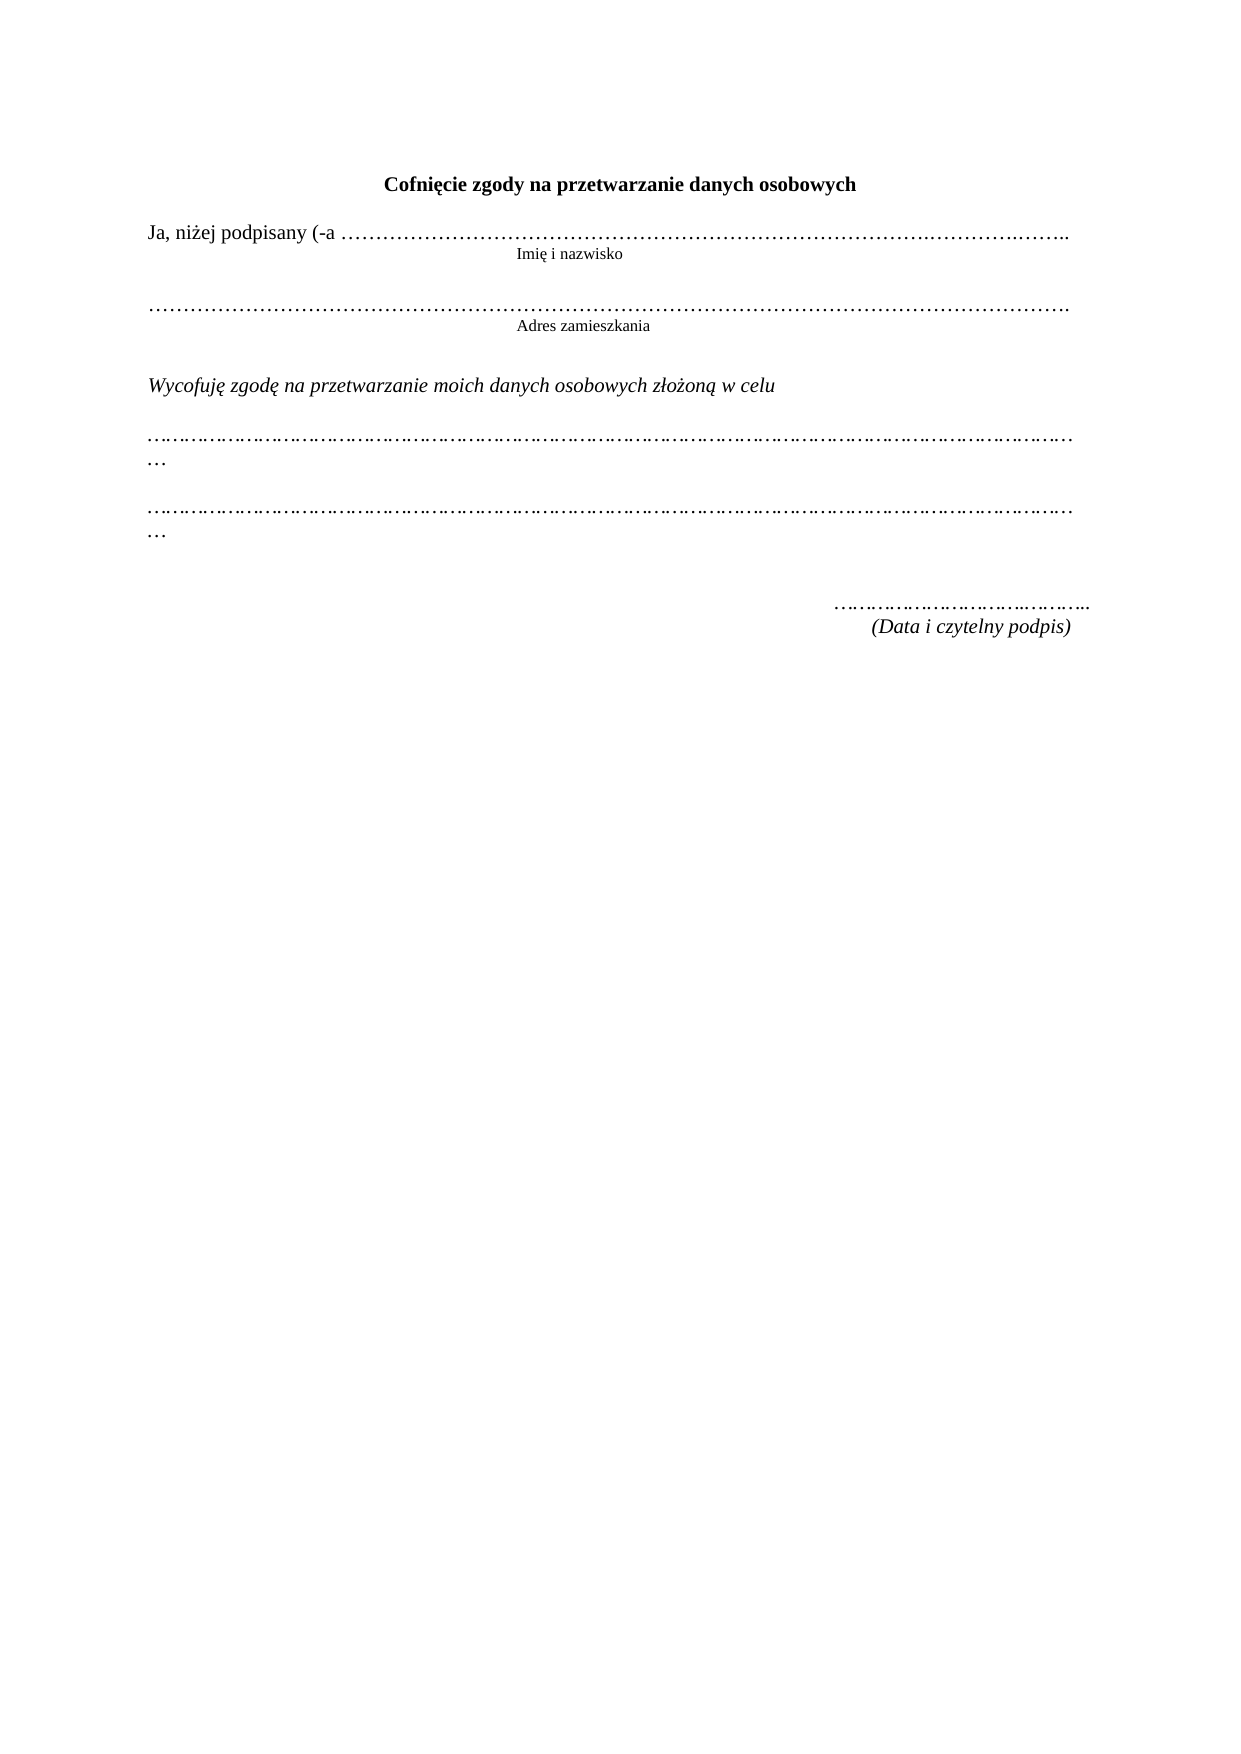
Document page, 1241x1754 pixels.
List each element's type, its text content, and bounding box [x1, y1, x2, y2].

text ……………………………………………………………………………………………………………………. [148, 292, 1093, 316]
text Adres zamieszkania [148, 316, 1093, 335]
text ……………………………………………………………………………………………………………………………………… [148, 494, 1093, 542]
text Cofnięcie zgody na przetwarzanie danych osobowych [148, 172, 1093, 196]
text Wycofuję zgodę na przetwarzanie moich danych osobowych złożoną w celu [148, 373, 1093, 397]
text Ja, niżej podpisany (-a ………………………………………………………………………….………….…….. [148, 220, 1093, 244]
text (Data i czytelny podpis) [148, 614, 1093, 638]
text ………………………….……….. [148, 590, 1093, 614]
text ……………………………………………………………………………………………………………………………………… [148, 421, 1093, 469]
text Imię i nazwisko [443, 244, 1093, 263]
